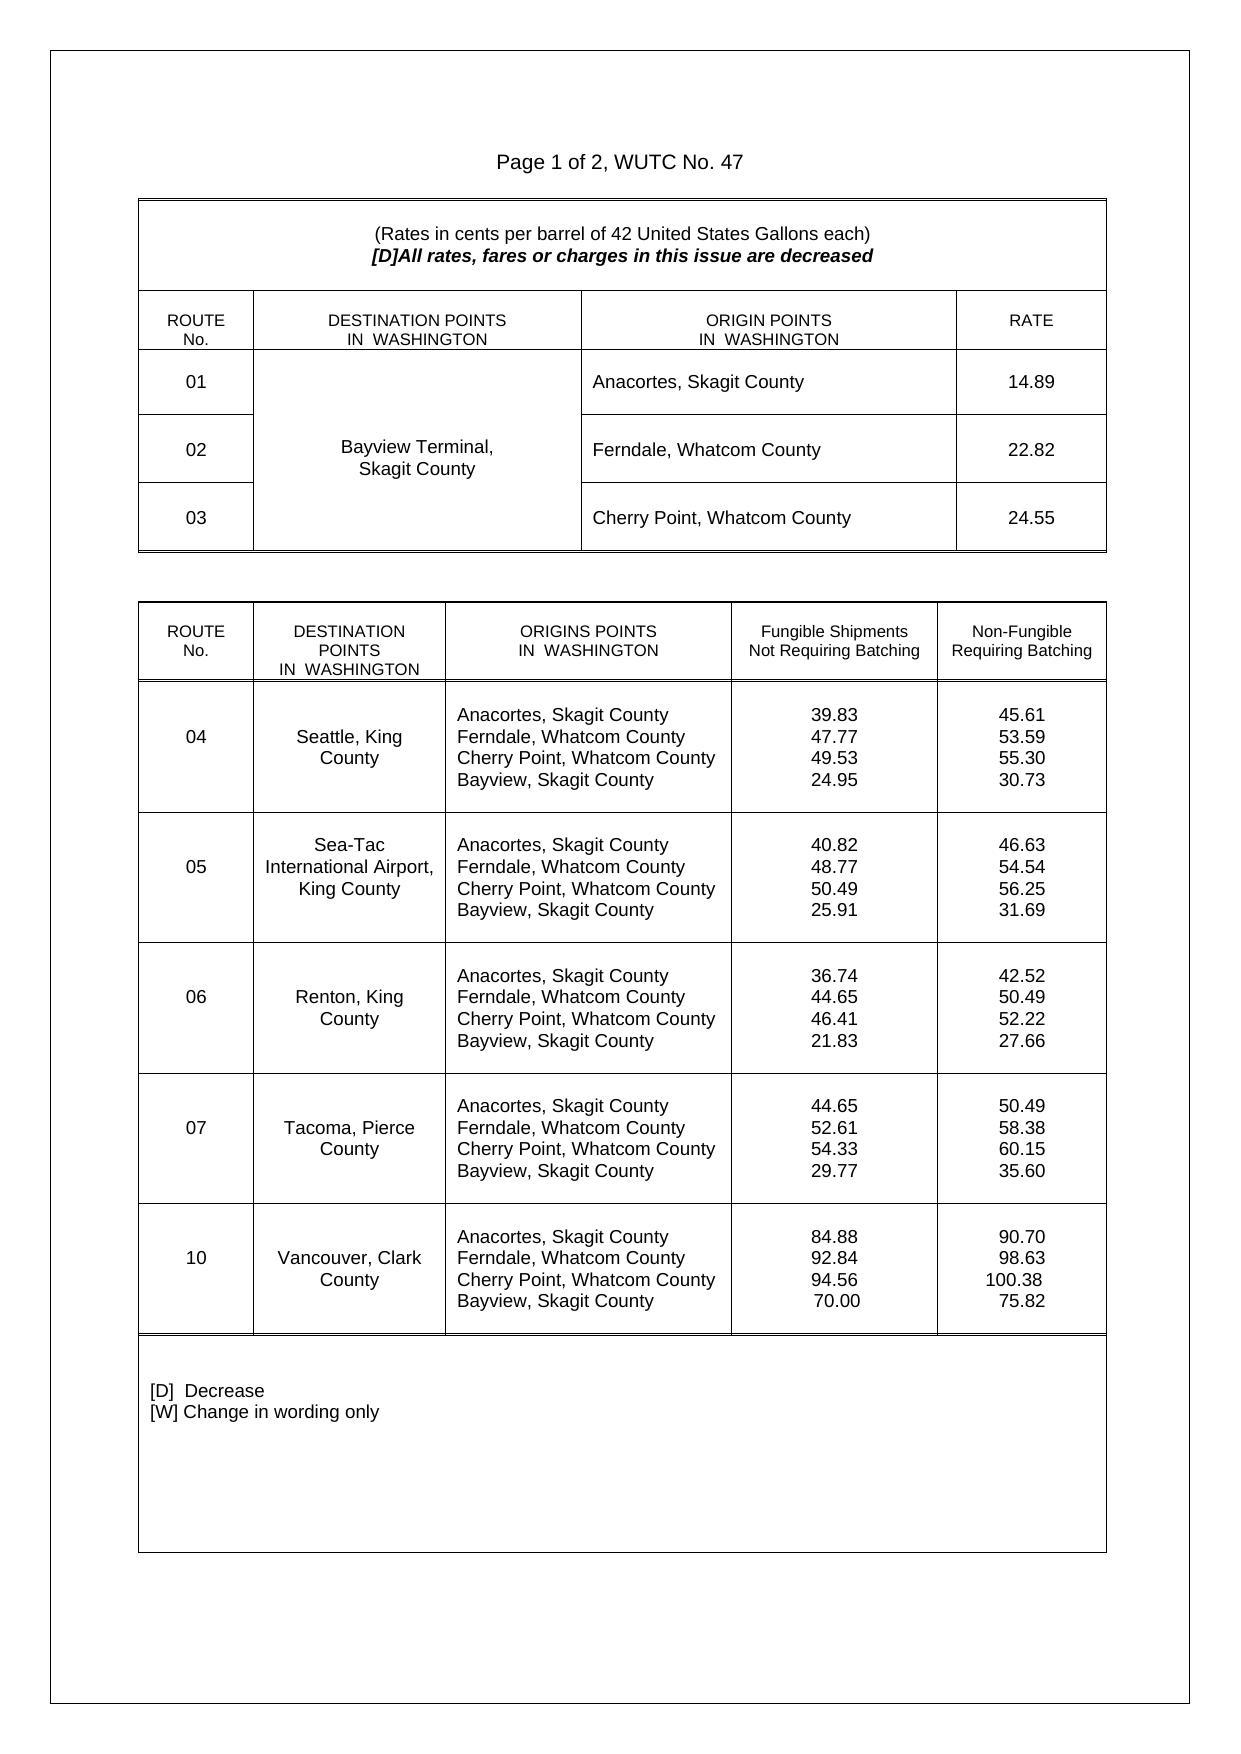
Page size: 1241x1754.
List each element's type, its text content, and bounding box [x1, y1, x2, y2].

table_cell 24.55 [957, 483, 1106, 550]
table_cell Bayview Terminal, Skagit County [254, 350, 581, 550]
table_cell 03 [139, 483, 253, 550]
table_cell 01 [139, 350, 253, 414]
table_cell Renton, King County [254, 943, 445, 1072]
table_cell 05 [139, 813, 253, 942]
table_cell 04 [139, 682, 253, 812]
table_cell Vancouver, Clark County [254, 1204, 445, 1333]
table_cell 50.49 58.38 60.15 35.60 [938, 1074, 1106, 1203]
table_cell 02 [139, 415, 253, 482]
table_cell 84.88 92.84 94.56 70.00 [732, 1204, 937, 1333]
table_cell Seattle, King County [254, 682, 445, 812]
table_cell Ferndale, Whatcom County [582, 415, 956, 482]
table_cell 36.74 44.65 46.41 21.83 [732, 943, 937, 1072]
table_header (Rates in cents per barrel of 42 United States Gallons each) [D]All rates, fares or charges in this issue are decreased [139, 201, 1106, 290]
table_cell Tacoma, Pierce County [254, 1074, 445, 1203]
table_cell 07 [139, 1074, 253, 1203]
table_cell Anacortes, Skagit County Ferndale, Whatcom County Cherry Point, Whatcom County Bayview, Skagit County [446, 1074, 731, 1203]
table_cell Anacortes, Skagit County Ferndale, Whatcom County Cherry Point, Whatcom County Bayview, Skagit County [446, 813, 731, 942]
table_cell Cherry Point, Whatcom County [582, 483, 956, 550]
table_cell ROUTE No. [139, 291, 253, 349]
table_header DESTINATION POINTS IN WASHINGTON [254, 603, 445, 679]
table_cell DESTINATION POINTS IN WASHINGTON [254, 291, 581, 349]
table_cell 42.52 50.49 52.22 27.66 [938, 943, 1106, 1072]
table_cell 45.61 53.59 55.30 30.73 [938, 682, 1106, 812]
table_cell 40.82 48.77 50.49 25.91 [732, 813, 937, 942]
text Page 1 of 2, WUTC No. 47 [150, 150, 1090, 174]
table_header ROUTE No. [139, 603, 253, 679]
table_cell RATE [957, 291, 1106, 349]
table_cell 46.63 54.54 56.25 31.69 [938, 813, 1106, 942]
table_cell Anacortes, Skagit County [582, 350, 956, 414]
table_cell 90.70 98.63 100.38 75.82 [938, 1204, 1106, 1333]
table_cell ORIGIN POINTS IN WASHINGTON [582, 291, 956, 349]
table_cell Sea-Tac International Airport, King County [254, 813, 445, 942]
table_cell 06 [139, 943, 253, 1072]
table_cell [D] Decrease [W] Change in wording only [139, 1336, 1106, 1552]
table_cell Anacortes, Skagit County Ferndale, Whatcom County Cherry Point, Whatcom County Bayview, Skagit County [446, 943, 731, 1072]
table_cell 39.83 47.77 49.53 24.95 [732, 682, 937, 812]
table_cell 14.89 [957, 350, 1106, 414]
table_header Non-Fungible Requiring Batching [938, 603, 1106, 679]
table_cell Anacortes, Skagit County Ferndale, Whatcom County Cherry Point, Whatcom County Bayview, Skagit County [446, 1204, 731, 1333]
table_cell 10 [139, 1204, 253, 1333]
table_cell Anacortes, Skagit County Ferndale, Whatcom County Cherry Point, Whatcom County Bayview, Skagit County [446, 682, 731, 812]
table_cell 44.65 52.61 54.33 29.77 [732, 1074, 937, 1203]
table_header ORIGINS POINTS IN WASHINGTON [446, 603, 731, 679]
table_cell 22.82 [957, 415, 1106, 482]
table_header Fungible Shipments Not Requiring Batching [732, 603, 937, 679]
